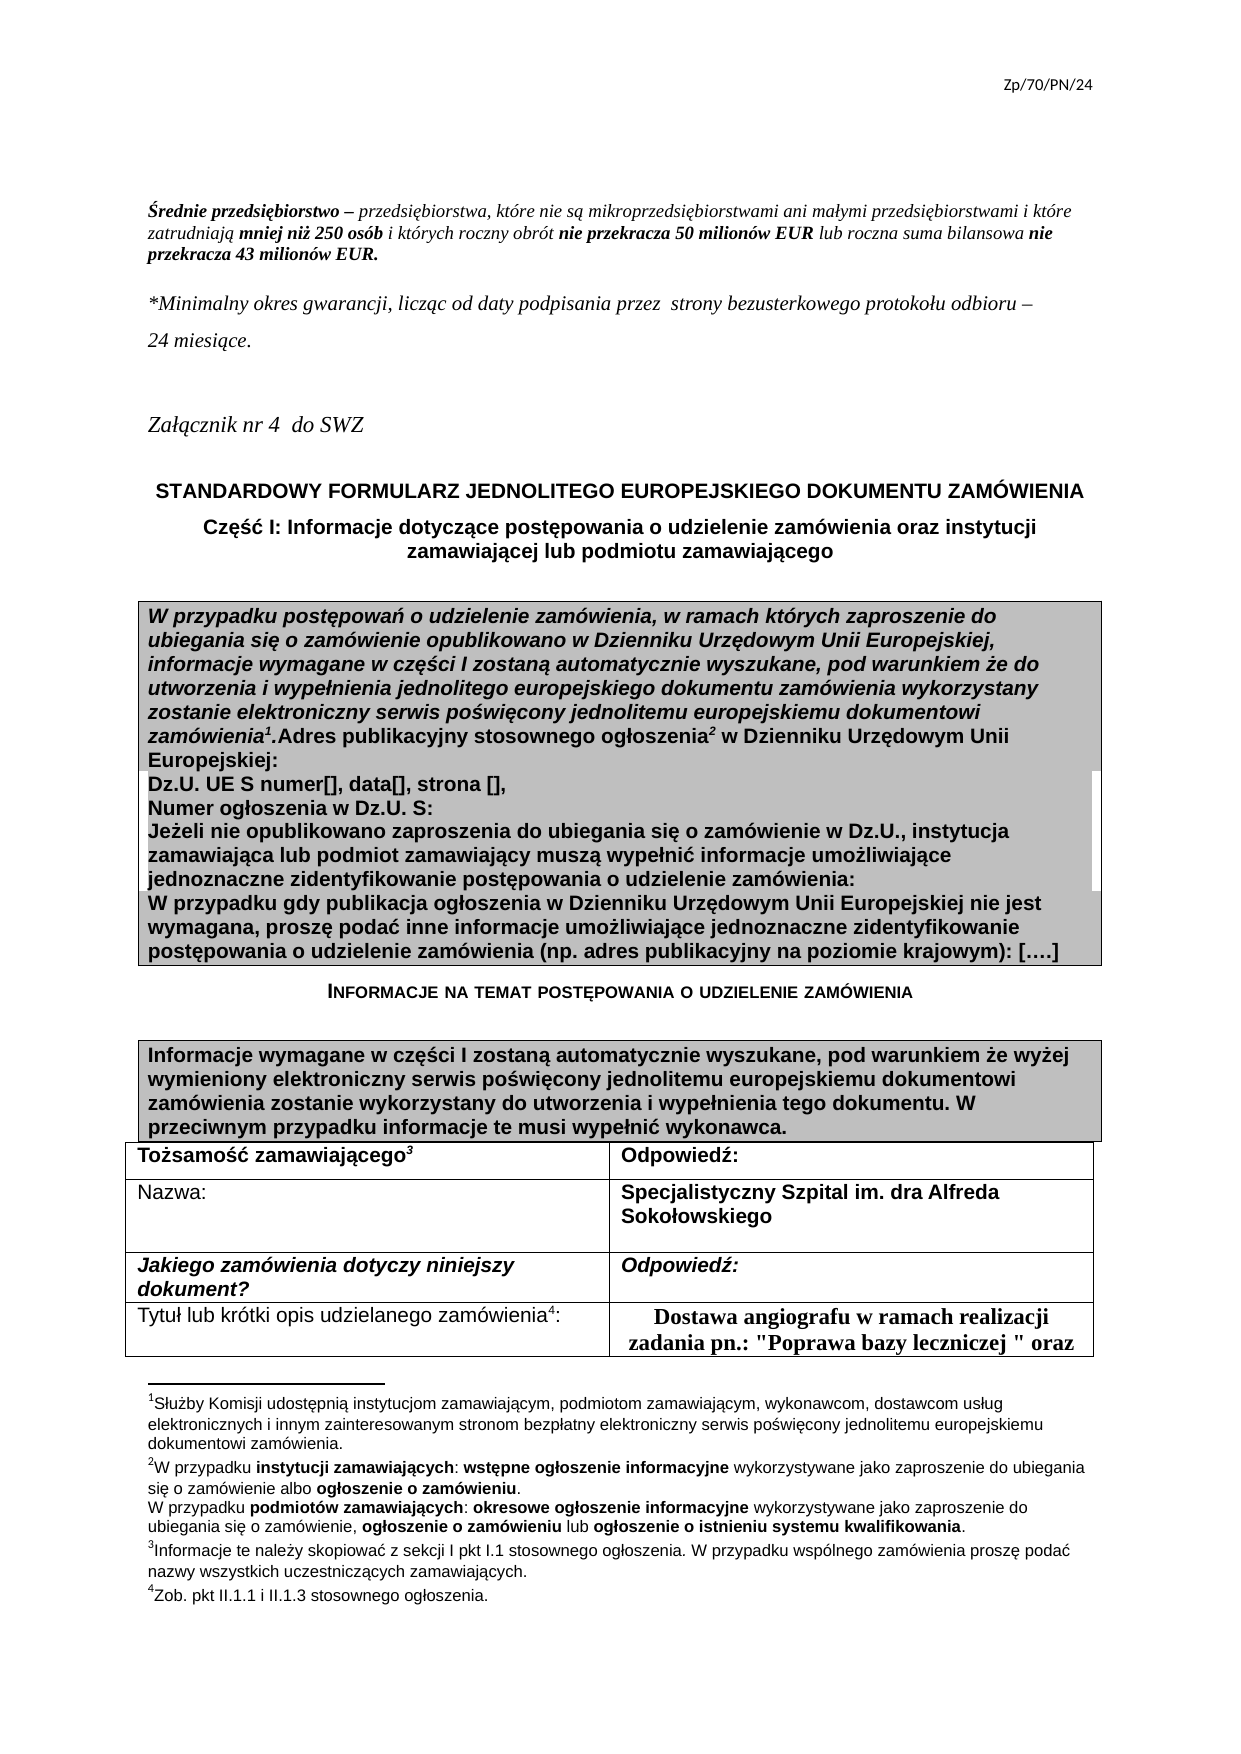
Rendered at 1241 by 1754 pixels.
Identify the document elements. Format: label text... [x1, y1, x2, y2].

text Załącznik nr 4 do SWZ [148, 411, 1092, 437]
text 24 miesiące. [148, 328, 1092, 352]
text Jeżeli nie opublikowano zaproszenia do ubiegania się o zamówienie w Dz.U., instytucja zamawiająca lub podmiot zamawiający muszą wypełnić informacje umożliwiające jednoznaczne zidentyfikowanie postępowania o udzielenie zamówienia: [148, 819, 1092, 888]
table_header Odpowiedź: [610, 1143, 1093, 1179]
text Numer ogłoszenia w Dz.U. S: [148, 795, 1092, 819]
text W przypadku gdy publikacja ogłoszenia w Dzienniku Urzędowym Unii Europejskiej nie jest wymagana, proszę podać inne informacje umożliwiające jednoznaczne zidentyfikowanie postępowania o udzielenie zamówienia (np. adres publikacyjny na poziomie krajowym): [….] [139, 888, 1101, 965]
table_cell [610, 1303, 1093, 1356]
text Standardowy formularz jednolitego europejskiego dokumentu zamówienia [148, 479, 1092, 503]
table_cell Nazwa: [126, 1180, 609, 1252]
table_cell Odpowiedź: [610, 1253, 1093, 1302]
text Informacje na temat postępowania o udzielenie zamówienia [148, 979, 1092, 1003]
text Część I: Informacje dotyczące postępowania o udzielenie zamówienia oraz instytucji zamawiającej lub podmiotu zamawiającego [148, 515, 1092, 563]
table_cell Jakiego zamówienia dotyczy niniejszy dokument? [126, 1253, 609, 1302]
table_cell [126, 1303, 609, 1356]
text W przypadku postępowań o udzielenie zamówienia, w ramach których zaproszenie do ubiegania się o zamówienie opublikowano w Dzienniku Urzędowym Unii Europejskiej, informacje wymagane w części I zostaną automatycznie wyszukane, pod warunkiem że do utworzenia i wypełnienia jednolitego europejskiego dokumentu zamówienia wykorzystany zostanie elektroniczny serwis poświęcony jednolitemu europejskiemu dokumentowi zamówienia.Adres publikacyjny stosownego ogłoszenia w Dzienniku Urzędowym Unii Europejskiej: [139, 602, 1101, 771]
text Informacje wymagane w części I zostaną automatycznie wyszukane, pod warunkiem że wyżej wymieniony elektroniczny serwis poświęcony jednolitemu europejskiemu dokumentowi zamówienia zostanie wykorzystany do utworzenia i wypełnienia tego dokumentu. W przeciwnym przypadku informacje te musi wypełnić wykonawca. [139, 1041, 1101, 1141]
text Dz.U. UE S numer[], data[], strona [], [148, 771, 1092, 795]
table_header Tożsamość zamawiającego [126, 1143, 609, 1179]
text Średnie przedsiębiorstwo – przedsiębiorstwa, które nie są mikroprzedsiębiorstwami ani małymi przedsiębiorstwami i które zatrudniają mniej niż 250 osób i których roczny obrót nie przekracza 50 milionów EUR lub roczna suma bilansowa nie przekracza 43 milionów EUR. [148, 200, 1092, 265]
table_cell Specjalistyczny Szpital im. dra Alfreda Sokołowskiego [610, 1180, 1093, 1252]
text *Minimalny okres gwarancji, licząc od daty podpisania przez strony bezusterkowego protokołu odbioru – [148, 291, 1092, 315]
